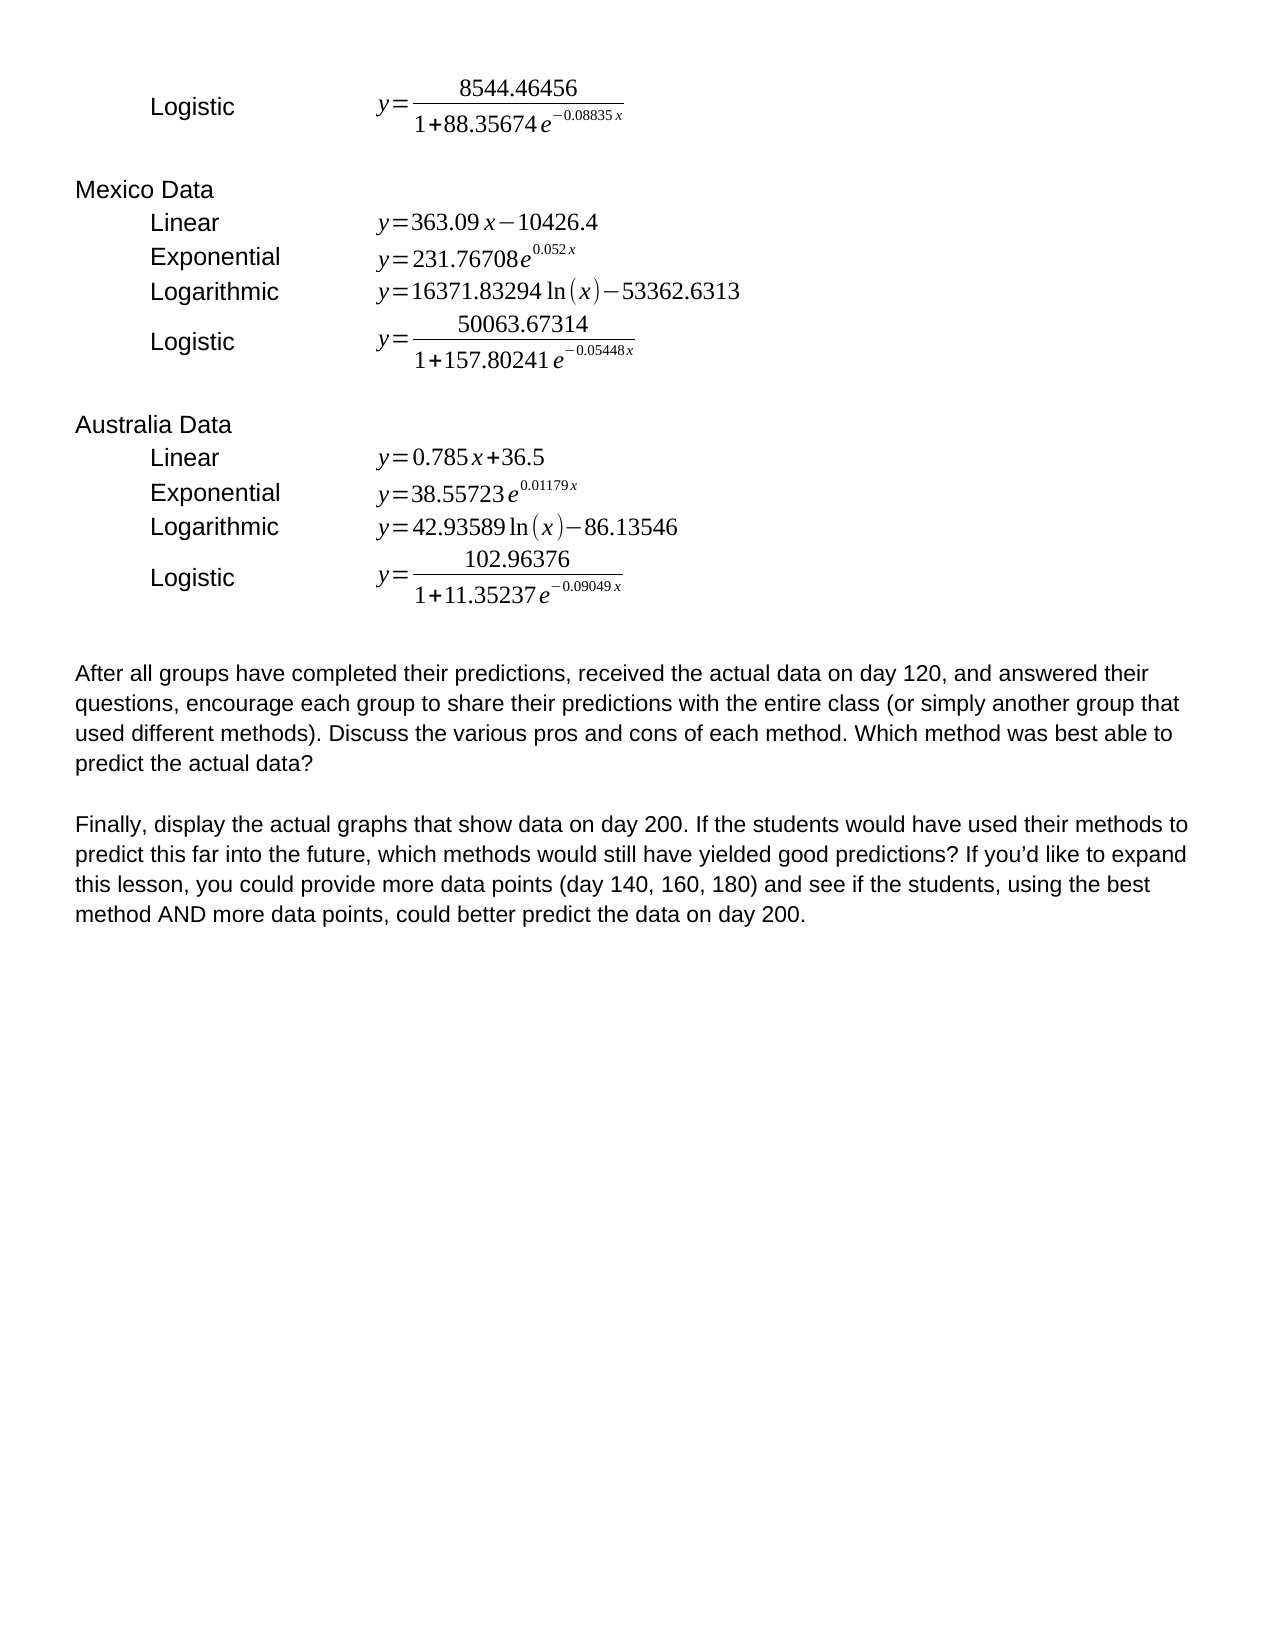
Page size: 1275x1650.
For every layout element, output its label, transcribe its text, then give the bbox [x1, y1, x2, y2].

text Logarithmic [75, 276, 1200, 306]
text Logarithmic [75, 512, 1200, 542]
text Mexico Data [75, 175, 1200, 203]
text Australia Data [75, 410, 1200, 439]
text After all groups have completed their predictions, received the actual data on day 120, and answered their questions, encourage each group to share their predictions with the entire class (or simply another group that used different methods). Discuss the various pros and cons of each method. Which method was best able to predict the actual data? Finally, display the actual graphs that show data on day 200. If the students would have used their methods to predict this far into the future, which methods would still have yielded good predictions? If you’d like to expand this lesson, you could provide more data points (day 140, 160, 180) and see if the students, using the best method AND more data points, could better predict the data on day 200. [75, 613, 1200, 928]
text Logistic [75, 75, 1200, 137]
text Logistic [75, 546, 1200, 608]
text Linear [75, 208, 1200, 237]
text Exponential [75, 241, 1200, 272]
text Exponential [75, 476, 1200, 507]
text Linear [75, 443, 1200, 472]
text Logistic [75, 311, 1200, 373]
